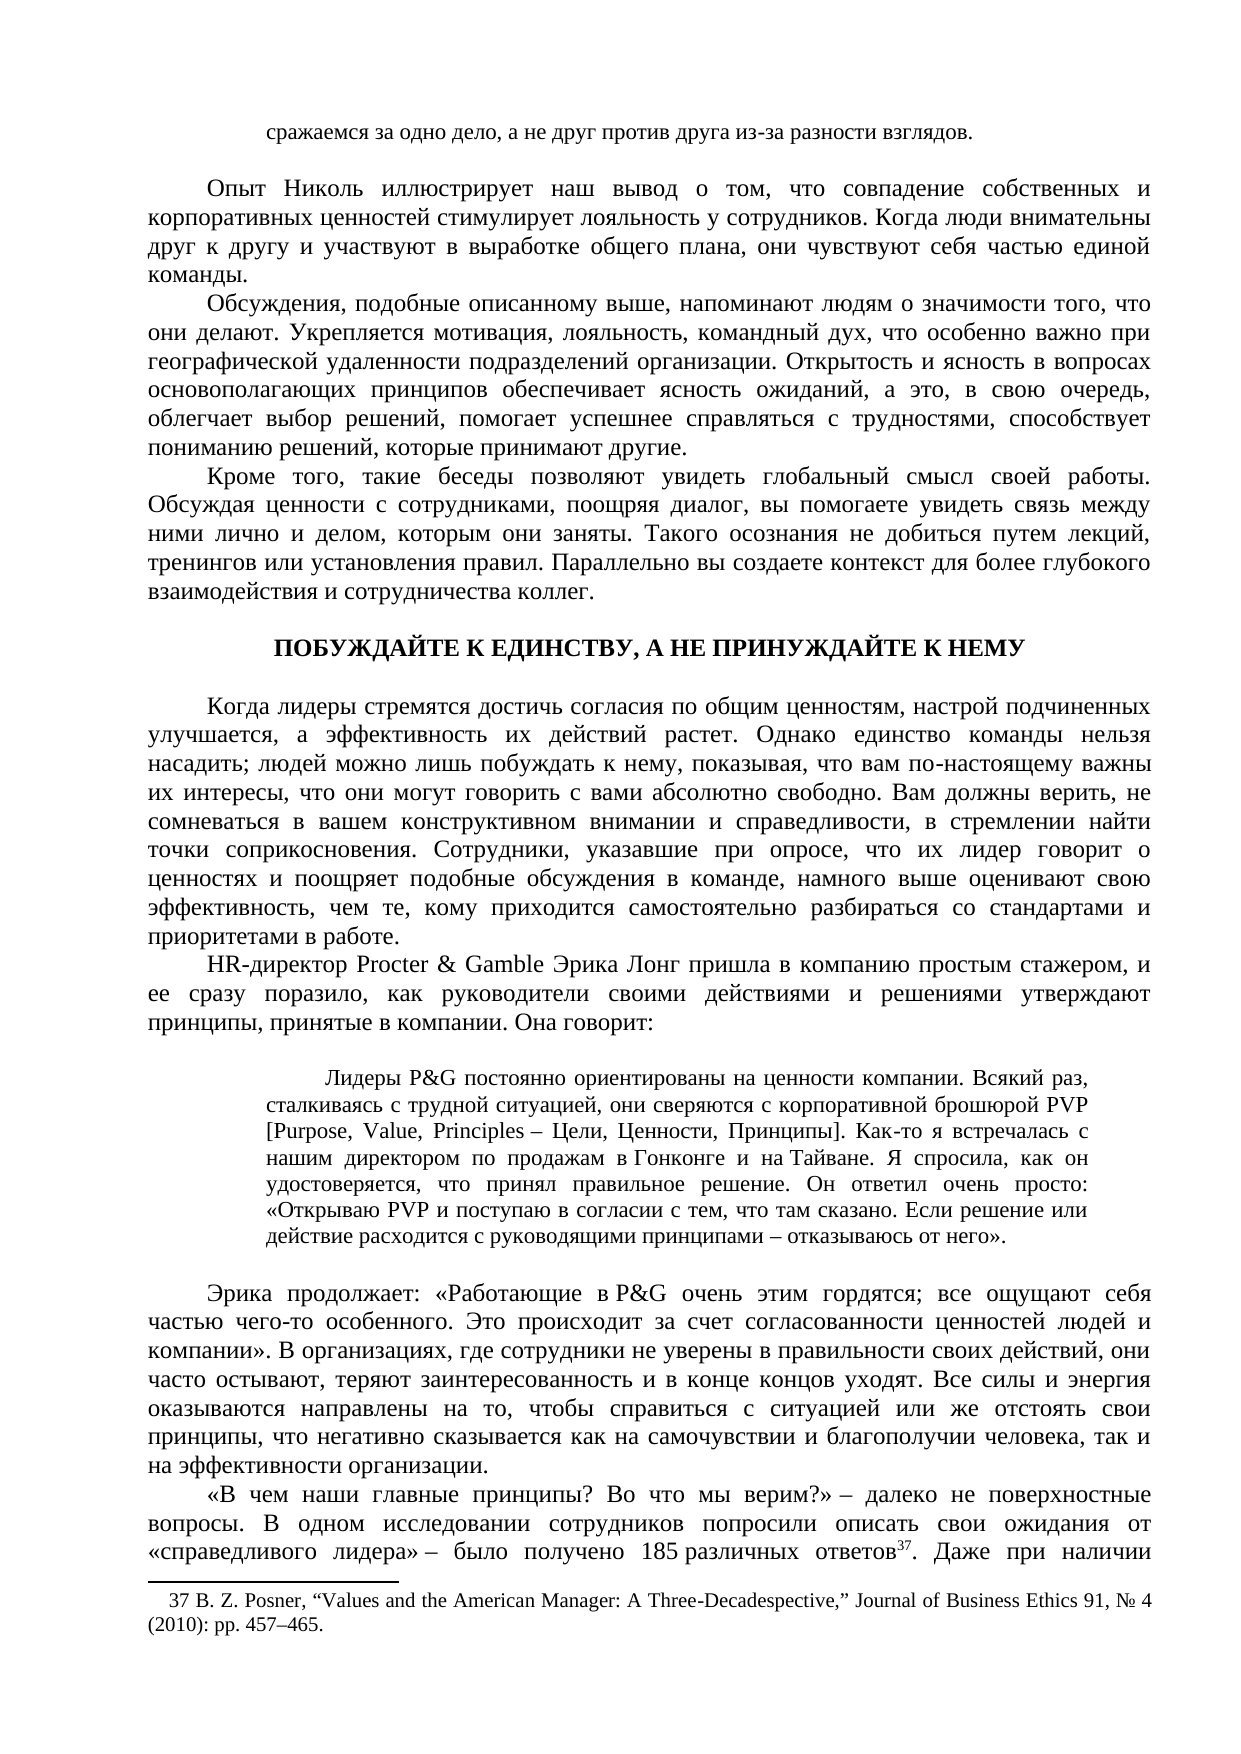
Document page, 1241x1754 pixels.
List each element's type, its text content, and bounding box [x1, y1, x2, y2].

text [266, 118, 1089, 144]
text Кроме того, такие беседы позволяют увидеть глобальный смысл своей работы. Обсуждая ценности с сотрудниками, поощряя диалог, вы помогаете увидеть связь между ними лично и делом, которым они заняты. Такого осознания не добиться путем лекций, тренингов или установления правил. Параллельно вы создаете контекст для более глубокого взаимодействия и сотрудничества коллег. [148, 461, 1152, 604]
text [148, 1479, 1152, 1565]
text HR-директор Procter & Gamble Эрика Лонг пришла в компанию простым стажером, и ее сразу поразило, как руководители своими действиями и решениями утверждают принципы, принятые в компании. Она говорит: [148, 949, 1152, 1036]
text Когда лидеры стремятся достичь согласия по общим ценностям, настрой подчиненных улучшается, а эффективность их действий растет. Однако единство команды нельзя насадить; людей можно лишь побуждать к нему, показывая, что вам по-настоящему важны их интересы, что они могут говорить с вами абсолютно свободно. Вам должны верить, не сомневаться в вашем конструктивном внимании и справедливости, в стремлении найти точки соприкосновения. Сотрудники, указавшие при опросе, что их лидер говорит о ценностях и поощряет подобные обсуждения в команде, намного выше оценивают свою эффективность, чем те, кому приходится самостоятельно разбираться со стандартами и приоритетами в работе. [148, 691, 1152, 949]
text Опыт Николь иллюстрирует наш вывод о том, что совпадение собственных и корпоративных ценностей стимулирует лояльность у сотрудников. Когда люди внимательны друг к другу и участвуют в выработке общего плана, они чувствуют себя частью единой команды. [148, 173, 1152, 288]
subtitle ПОБУЖДАЙТЕ К ЕДИНСТВУ, А НЕ ПРИНУЖДАЙТЕ К НЕМУ [148, 633, 1152, 662]
text Обсуждения, подобные описанному выше, напоминают людям о значимости того, что они делают. Укрепляется мотивация, лояльность, командный дух, что особенно важно при географической удаленности подразделений организации. Открытость и ясность в вопросах основополагающих принципов обеспечивает ясность ожиданий, а это, в свою очередь, облегчает выбор решений, помогает успешнее справляться с трудностями, способствует пониманию решений, которые принимают другие. [148, 288, 1152, 461]
text Лидеры P&G постоянно ориентированы на ценности компании. Всякий раз, сталкиваясь с трудной ситуацией, они сверяются с корпоративной брошюрой PVP [Purpose, Value, Principles – Цели, Ценности, Принципы]. Как-то я встречалась с нашим директором по продажам в Гонконге и на Тайване. Я спросила, как он удостоверяется, что принял правильное решение. Он ответил очень просто: «Открываю PVP и поступаю в согласии с тем, что там сказано. Если решение или действие расходится с руководящими принципами – отказываюсь от него». [266, 1064, 1089, 1249]
text Эрика продолжает: «Работающие в P&G очень этим гордятся; все ощущают себя частью чего-то особенного. Это происходит за счет согласованности ценностей людей и компании». В организациях, где сотрудники не уверены в правильности своих действий, они часто остывают, теряют заинтересованность и в конце концов уходят. Все силы и энергия оказываются направлены на то, чтобы справиться с ситуацией или же отстоять свои принципы, что негативно сказывается как на самочувствии и благополучии человека, так и на эффективности организации. [148, 1278, 1152, 1479]
